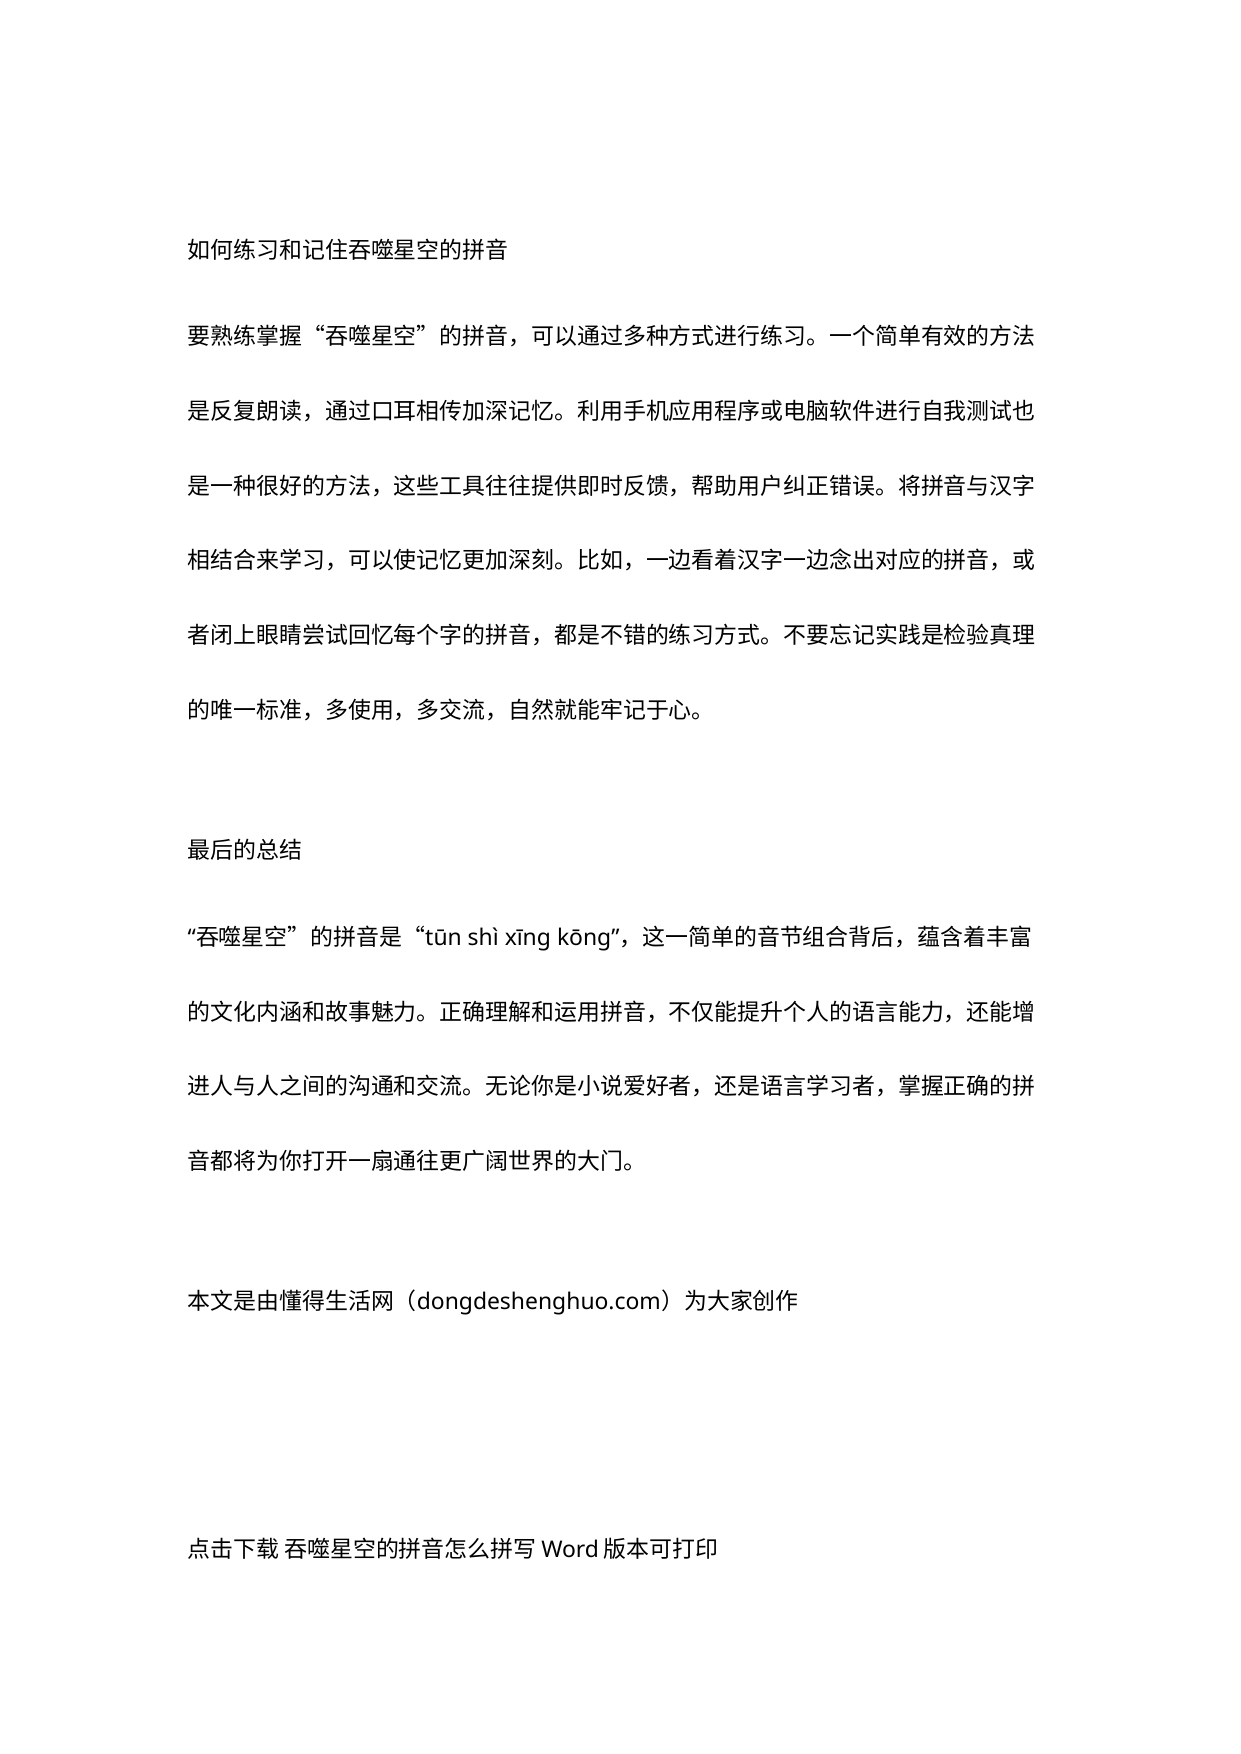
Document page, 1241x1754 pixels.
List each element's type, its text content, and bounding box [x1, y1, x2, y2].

text 点击下载 吞噬星空的拼音怎么拼写Word版本可打印 [187, 1516, 1053, 1581]
text 本文是由懂得生活网（dongdeshenghuo.com）为大家创作 [187, 1267, 1053, 1332]
text 最后的总结 [187, 816, 1053, 881]
text “吞噬星空”的拼音是“tūn shì xīng kōng”，这一简单的音节组合背后，蕴含着丰富的文化内涵和故事魅力。正确理解和运用拼音，不仅能提升个人的语言能力，还能增进人与人之间的沟通和交流。无论你是小说爱好者，还是语言学习者，掌握正确的拼音都将为你打开一扇通往更广阔世界的大门。 [187, 903, 1053, 1192]
text 如何练习和记住吞噬星空的拼音 [187, 216, 1053, 281]
text 要熟练掌握“吞噬星空”的拼音，可以通过多种方式进行练习。一个简单有效的方法是反复朗读，通过口耳相传加深记忆。利用手机应用程序或电脑软件进行自我测试也是一种很好的方法，这些工具往往提供即时反馈，帮助用户纠正错误。将拼音与汉字相结合来学习，可以使记忆更加深刻。比如，一边看着汉字一边念出对应的拼音，或者闭上眼睛尝试回忆每个字的拼音，都是不错的练习方式。不要忘记实践是检验真理的唯一标准，多使用，多交流，自然就能牢记于心。 [187, 302, 1053, 741]
